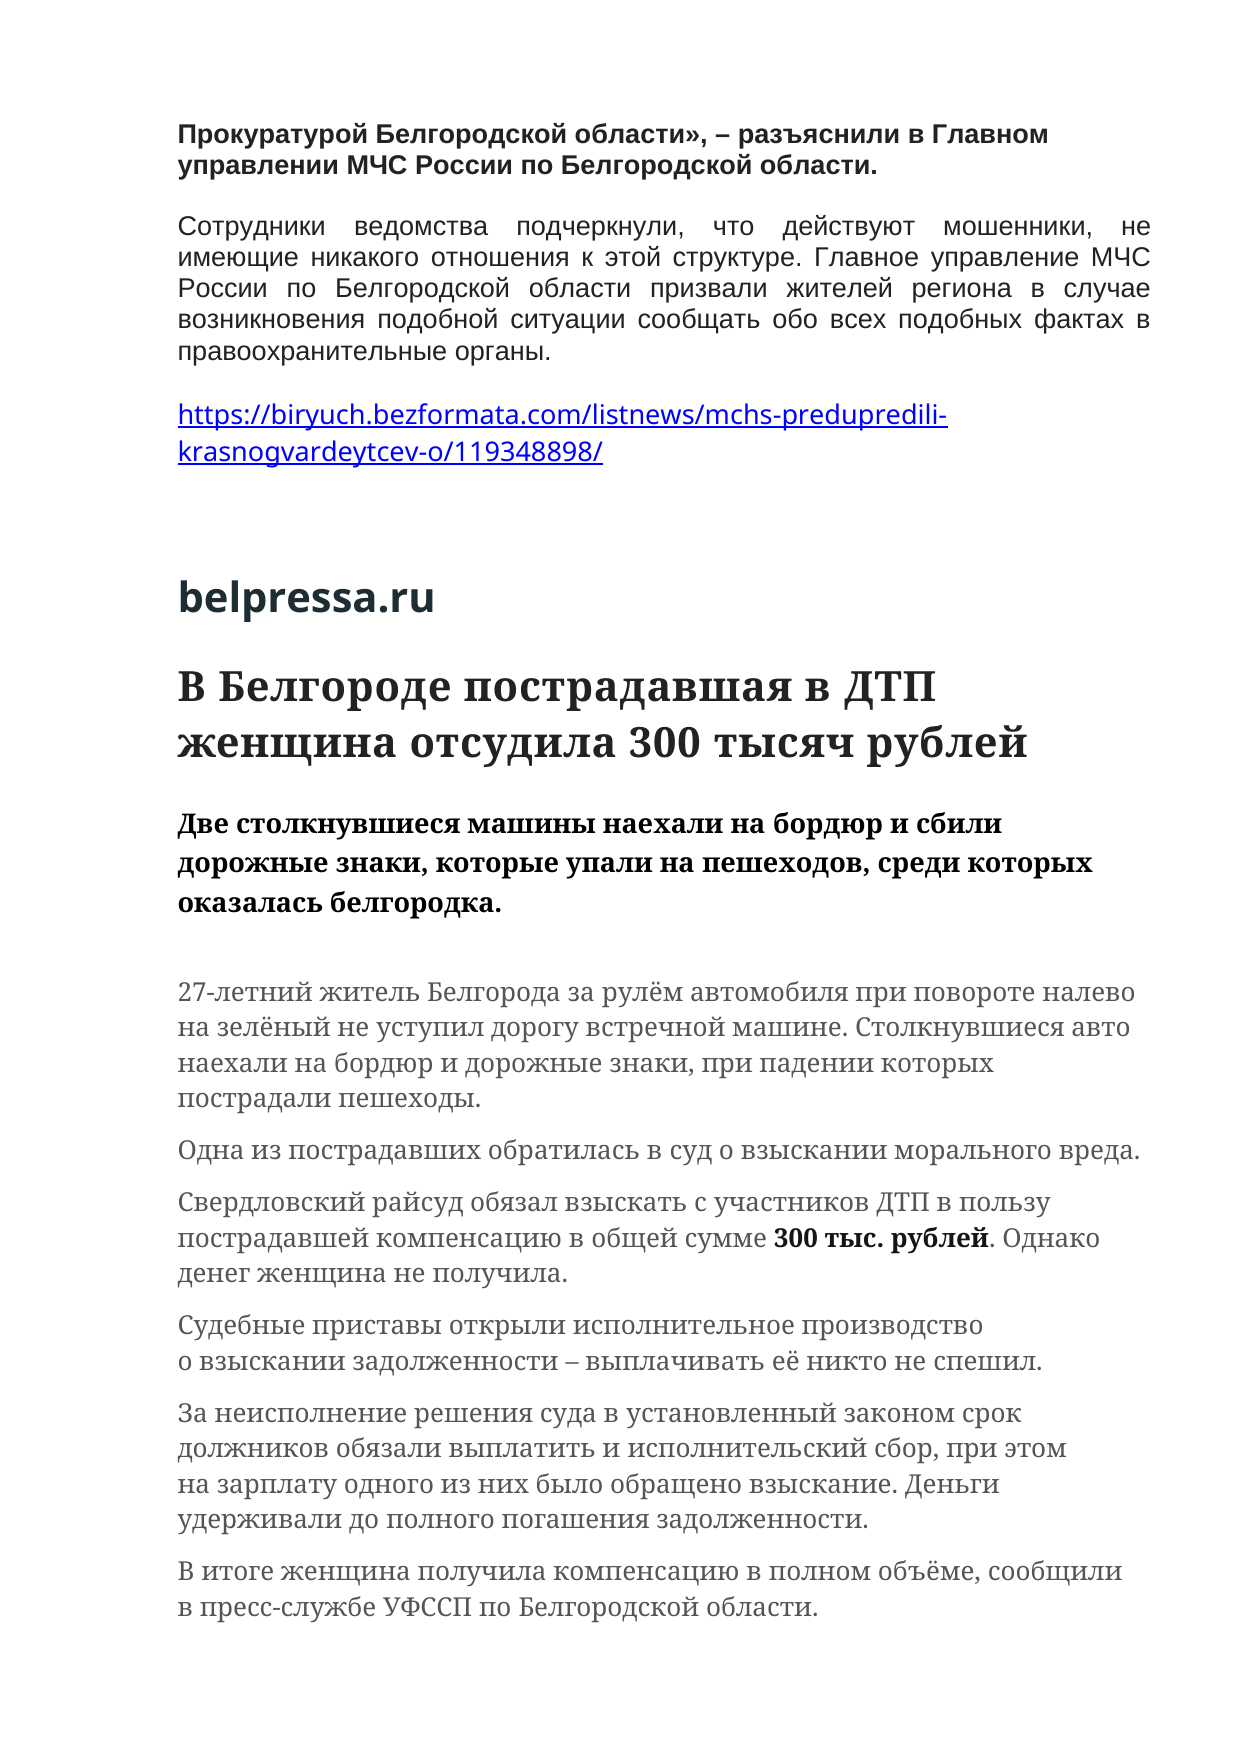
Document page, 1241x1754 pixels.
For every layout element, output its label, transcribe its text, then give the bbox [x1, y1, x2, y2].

text В итоге женщина получила компенсацию в полном объёме, сообщили в пресс-службе УФССП по Белгородской области. [177, 1553, 1152, 1624]
text Одна из пострадавших обратилась в суд о взыскании морального вреда. [177, 1132, 1152, 1167]
subtitle В Белгороде пострадавшая в ДТП женщина отсудила 300 тысяч рублей [177, 656, 1152, 770]
text Свердловский райсуд обязал взыскать с участников ДТП в пользу пострадавшей компенсацию в общей сумме 300 тыс. рублей. Однако денег женщина не получила. [177, 1184, 1152, 1290]
text Две столкнувшиеся машины наехали на бордюр и сбили дорожные знаки, которые упали на пешеходов, среди которых оказалась белгородка. [177, 803, 1152, 920]
text 27-летний житель Белгорода за рулём автомобиля при повороте налево на зелёный не уступил дорогу встречной машине. Столкнувшиеся авто наехали на бордюр и дорожные знаки, при падении которых пострадали пешеходы. [177, 973, 1152, 1115]
text Судебные приставы открыли исполнительное производство о взыскании задолженности – выплачивать её никто не спешил. [177, 1307, 1152, 1378]
text Сотрудники ведомства подчеркнули, что действуют мошенники, не имеющие никакого отношения к этой структуре. Главное управление МЧС России по Белгородской области призвали жителей региона в случае возникновения подобной ситуации сообщать обо всех подобных фактах в правоохранительные органы. [177, 210, 1152, 366]
subtitle belpressa.ru [177, 568, 1152, 625]
text За неисполнение решения суда в установленный законом срок должников обязали выплатить и исполнительский сбор, при этом на зарплату одного из них было обращено взыскание. Деньги удерживали до полного погашения задолженности. [177, 1394, 1152, 1536]
subtitle https://biryuch.bezformata.com/listnews/mchs-predupredili-krasnogvardeytcev-o/119348898/ [177, 395, 1152, 469]
